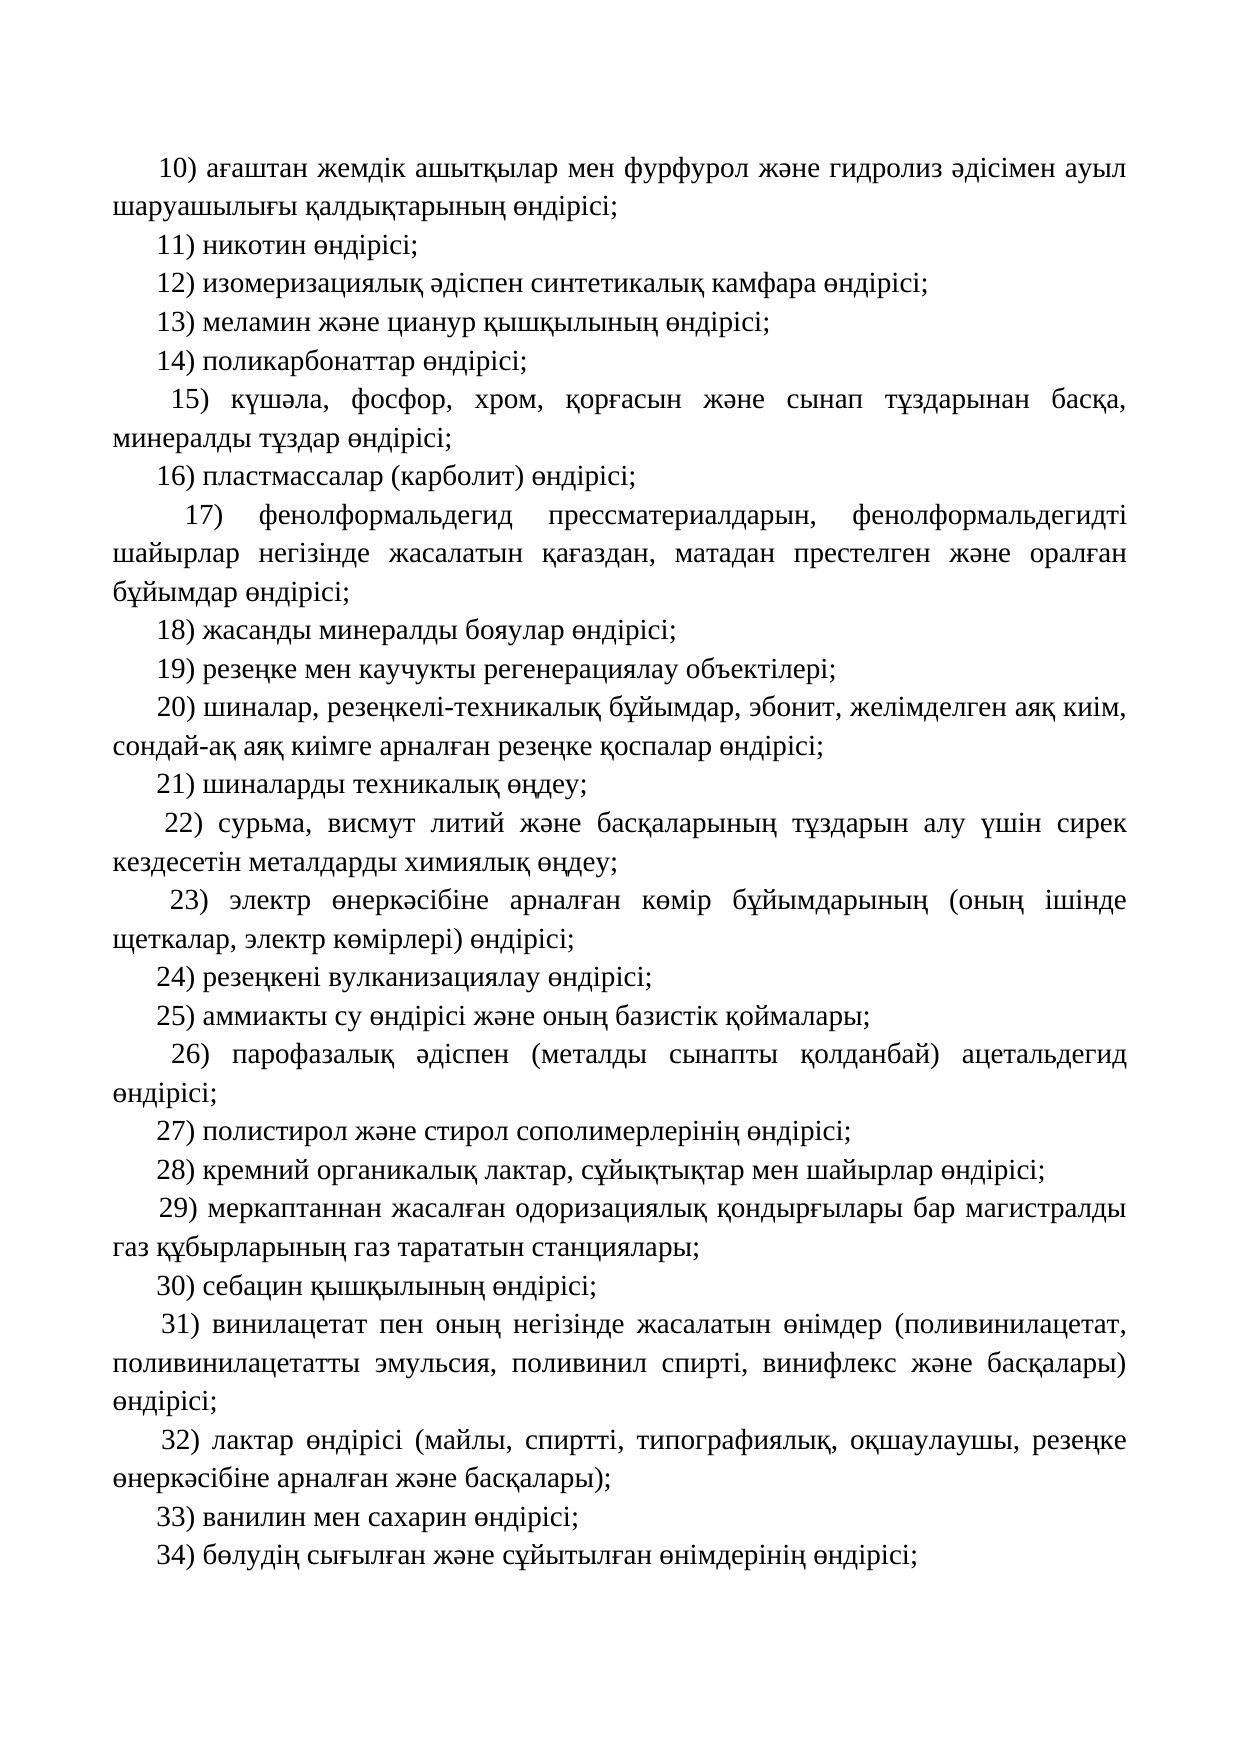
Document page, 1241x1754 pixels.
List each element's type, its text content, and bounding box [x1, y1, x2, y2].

text 29) меркаптаннан жасалған одоризациялық қондырғылары бар магистралды газ құбырларының газ тарататын станциялары; [112, 1191, 1128, 1263]
text 20) шиналар, резеңкелі-техникалық бұйымдар, эбонит, желімделген аяқ киім, сондай-ақ аяқ киімге арналған резеңке қоспалар өндірісі; [112, 689, 1128, 762]
text 27) полистирол және стирол сополимерлерінің өндірісі; [112, 1113, 1128, 1147]
text 19) резеңке мен каучукты регенерациялау объектілері; [112, 651, 1128, 684]
text 17) фенолформальдегид прессматериалдарын, фенолформальдегидті шайырлар негізінде жасалатын қағаздан, матадан престелген және оралған бұйымдар өндірісі; [112, 497, 1128, 607]
text 32) лактар өндірісі (майлы, спиртті, типографиялық, оқшаулаушы, резеңке өнеркәсібіне арналған және басқалары); [112, 1422, 1128, 1494]
text 11) никотин өндірісі; [112, 227, 1128, 261]
text 34) бөлудің сығылған және сұйытылған өнімдерінің өндірісі; [112, 1537, 1128, 1571]
text 21) шиналарды техникалық өңдеу; [112, 767, 1128, 800]
text 15) күшәла, фосфор, хром, қорғасын және сынап тұздарынан басқа, минералды тұздар өндірісі; [112, 381, 1128, 453]
text 24) резеңкені вулканизациялау өндірісі; [112, 959, 1128, 993]
text 12) изомеризациялық әдіспен синтетикалық камфара өндірісі; [112, 266, 1128, 299]
text 22) сурьма, висмут литий және басқаларының тұздарын алу үшін сирек кездесетін металдарды химиялық өңдеу; [112, 805, 1128, 877]
text 10) ағаштан жемдік ашытқылар мен фурфурол және гидролиз әдісімен ауыл шаруашылығы қалдықтарының өндірісі; [112, 150, 1128, 222]
text 30) себацин қышқылының өндірісі; [112, 1268, 1128, 1301]
text 26) парофазалық әдіспен (металды сынапты қолданбай) ацетальдегид өндірісі; [112, 1036, 1128, 1108]
text 13) меламин және цианур қышқылының өндірісі; [112, 304, 1128, 338]
text 25) аммиакты су өндірісі және оның базистік қоймалары; [112, 998, 1128, 1031]
text 16) пластмассалар (карболит) өндірісі; [112, 458, 1128, 492]
text 33) ванилин мен сахарин өндірісі; [112, 1499, 1128, 1532]
text 18) жасанды минералды бояулар өндірісі; [112, 612, 1128, 646]
text 23) электр өнеркәсібіне арналған көмір бұйымдарының (оның ішінде щеткалар, электр көмірлері) өндірісі; [112, 882, 1128, 954]
text 31) винилацетат пен оның негізінде жасалатын өнімдер (поливинилацетат, поливинилацетатты эмульсия, поливинил спирті, винифлекс және басқалары) өндірісі; [112, 1306, 1128, 1417]
text 14) поликарбонаттар өндірісі; [112, 343, 1128, 376]
text 28) кремний органикалық лактар, сұйықтықтар мен шайырлар өндірісі; [112, 1152, 1128, 1186]
